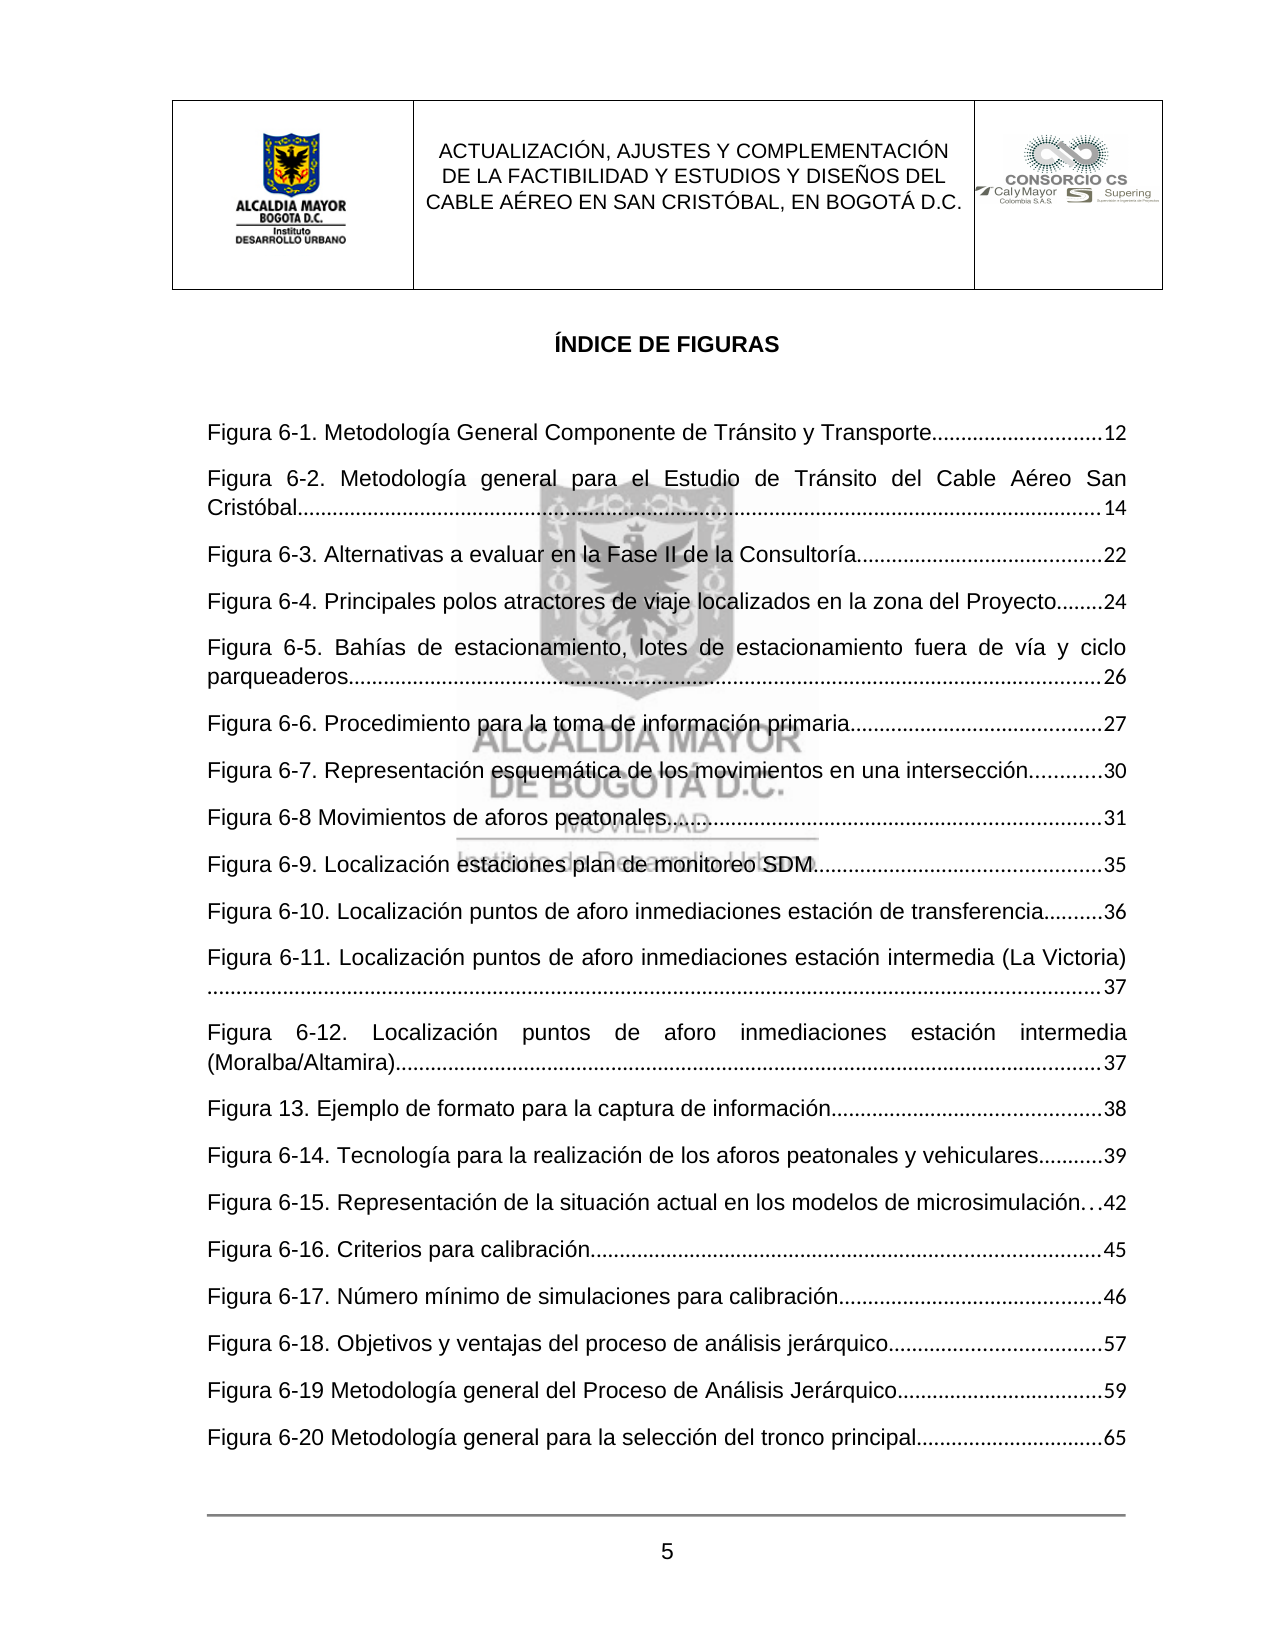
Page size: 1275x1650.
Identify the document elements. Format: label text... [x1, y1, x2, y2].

text Figura 6-1. Metodología General Componente de Tránsito y Transporte 12 [207, 418, 1127, 446]
picture [975, 134, 1160, 204]
text Figura 6-19 Metodología general del Proceso de Análisis Jerárquico 59 [207, 1376, 1127, 1404]
picture [231, 127, 355, 256]
text Figura 6-10. Localización puntos de aforo inmediaciones estación de transferencia 36 [207, 897, 1127, 925]
text ÍNDICE DE FIGURAS [207, 331, 1127, 358]
text Figura 6-3. Alternativas a evaluar en la Fase II de la Consultoría 22 [207, 540, 1127, 568]
text Figura 6-12. Localización puntos de aforo inmediaciones estación intermedia (Moralba/Altamira) 37 [207, 1019, 1127, 1076]
text Figura 6-8 Movimientos de aforos peatonales 31 [207, 803, 1127, 831]
text Figura 6-9. Localización estaciones plan de monitoreo SDM 35 [207, 850, 1127, 878]
text Figura 6-18. Objetivos y ventajas del proceso de análisis jerárquico 57 [207, 1329, 1127, 1357]
text Figura 6-16. Criterios para calibración 45 [207, 1235, 1127, 1263]
text Figura 6-14. Tecnología para la realización de los aforos peatonales y vehiculares 39 [207, 1141, 1127, 1169]
text Figura 6-6. Procedimiento para la toma de información primaria 27 [207, 709, 1127, 737]
text Figura 13. Ejemplo de formato para la captura de información 38 [207, 1094, 1127, 1122]
text Figura 6-2. Metodología general para el Estudio de Tránsito del Cable Aéreo San Cristóbal 14 [207, 465, 1127, 521]
text Figura 6-17. Número mínimo de simulaciones para calibración 46 [207, 1282, 1127, 1310]
text Figura 6-11. Localización puntos de aforo inmediaciones estación intermedia (La Victoria) 37 [207, 944, 1127, 1000]
text Figura 6-4. Principales polos atractores de viaje localizados en la zona del Proyecto 24 [207, 587, 1127, 615]
text Figura 6-15. Representación de la situación actual en los modelos de microsimulación 42 [207, 1188, 1127, 1216]
text Figura 6-7. Representación esquemática de los movimientos en una intersección 30 [207, 756, 1127, 784]
text Figura 6-20 Metodología general para la selección del tronco principal 65 [207, 1423, 1127, 1451]
text Figura 6-5. Bahías de estacionamiento, lotes de estacionamiento fuera de vía y ciclo parqueaderos 26 [207, 634, 1127, 691]
